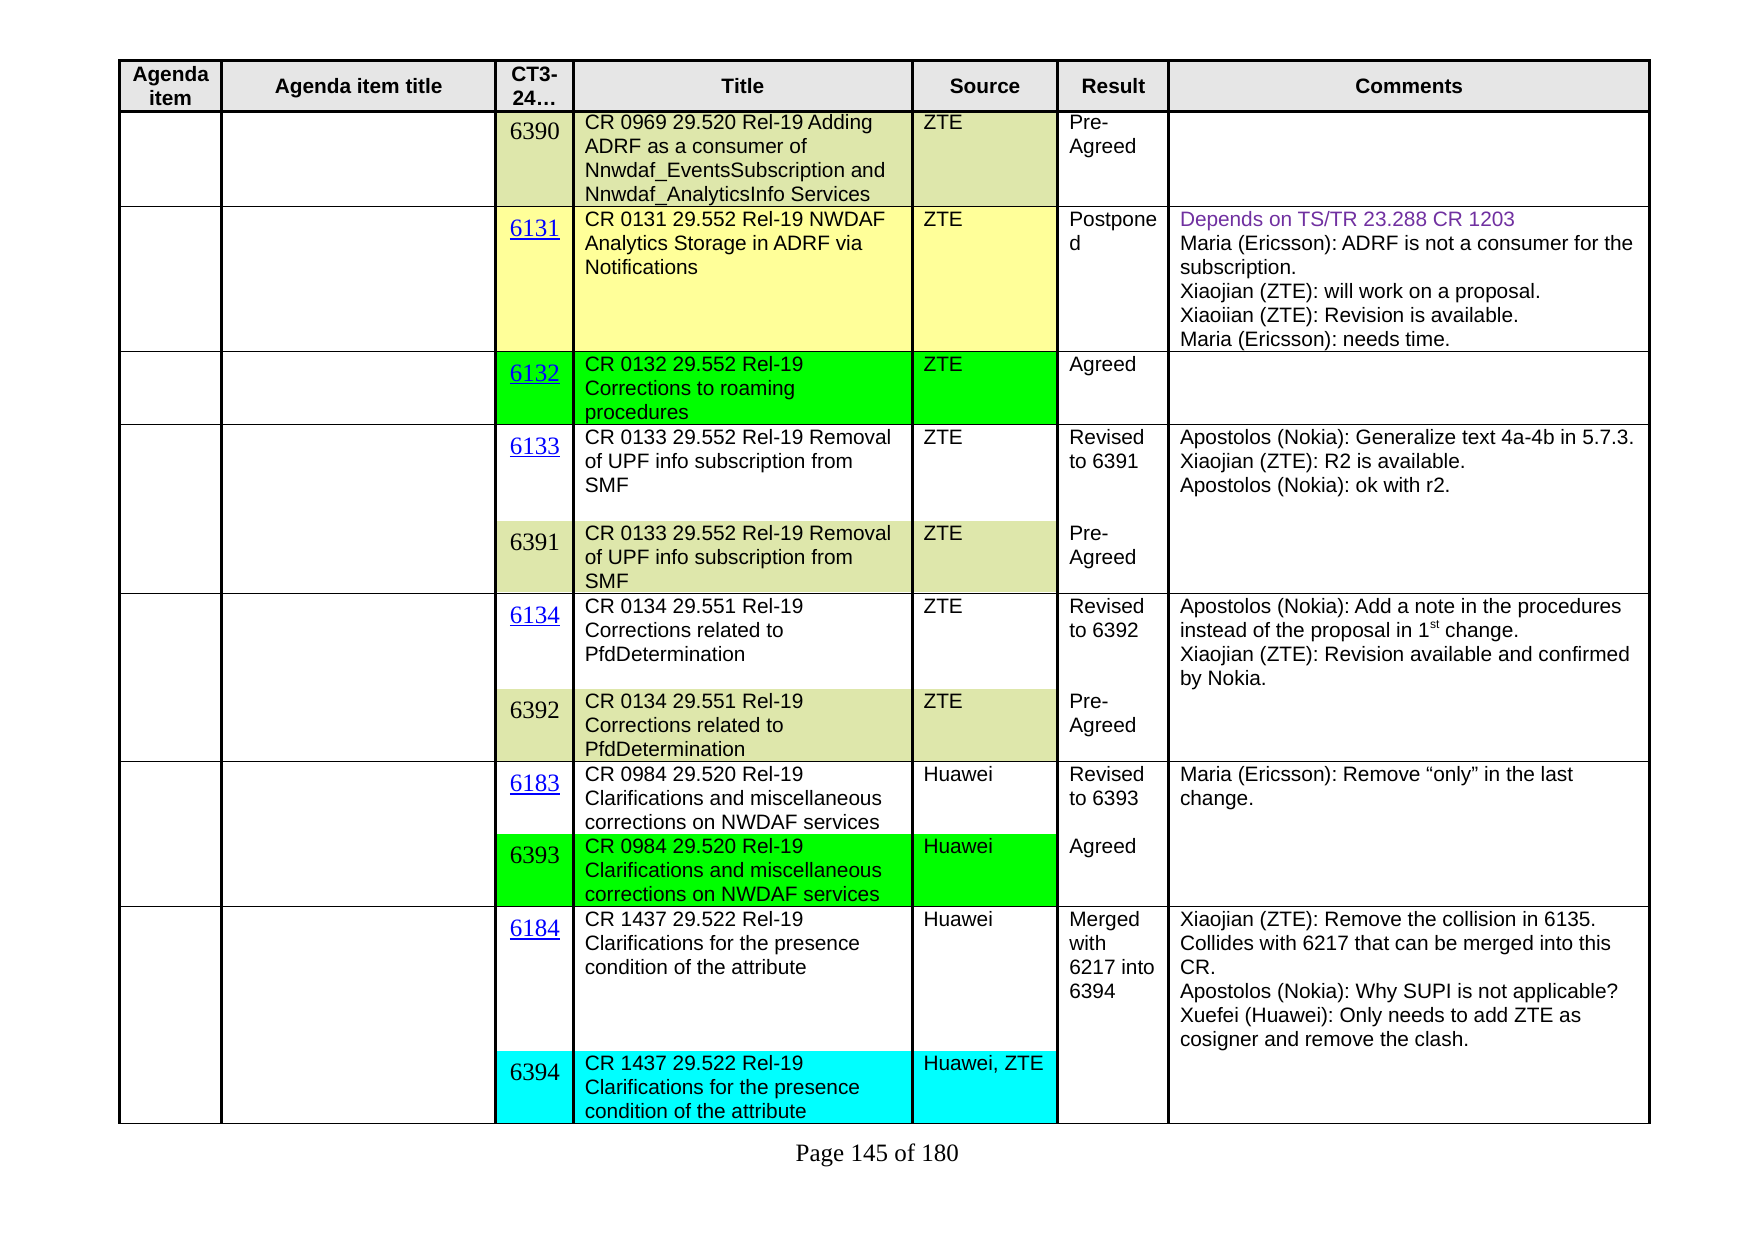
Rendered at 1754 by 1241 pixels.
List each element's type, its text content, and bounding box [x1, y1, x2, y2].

table_header CT3-24… [497, 62, 572, 110]
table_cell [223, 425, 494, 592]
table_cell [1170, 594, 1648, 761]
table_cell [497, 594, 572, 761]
table_header Agenda item [121, 62, 220, 110]
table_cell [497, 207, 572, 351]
table_header Source [914, 62, 1056, 110]
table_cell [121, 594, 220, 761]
table_header Title [575, 62, 911, 110]
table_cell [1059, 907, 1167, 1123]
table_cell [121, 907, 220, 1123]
table_header Agenda item title [223, 62, 494, 110]
table_header Result [1059, 62, 1167, 110]
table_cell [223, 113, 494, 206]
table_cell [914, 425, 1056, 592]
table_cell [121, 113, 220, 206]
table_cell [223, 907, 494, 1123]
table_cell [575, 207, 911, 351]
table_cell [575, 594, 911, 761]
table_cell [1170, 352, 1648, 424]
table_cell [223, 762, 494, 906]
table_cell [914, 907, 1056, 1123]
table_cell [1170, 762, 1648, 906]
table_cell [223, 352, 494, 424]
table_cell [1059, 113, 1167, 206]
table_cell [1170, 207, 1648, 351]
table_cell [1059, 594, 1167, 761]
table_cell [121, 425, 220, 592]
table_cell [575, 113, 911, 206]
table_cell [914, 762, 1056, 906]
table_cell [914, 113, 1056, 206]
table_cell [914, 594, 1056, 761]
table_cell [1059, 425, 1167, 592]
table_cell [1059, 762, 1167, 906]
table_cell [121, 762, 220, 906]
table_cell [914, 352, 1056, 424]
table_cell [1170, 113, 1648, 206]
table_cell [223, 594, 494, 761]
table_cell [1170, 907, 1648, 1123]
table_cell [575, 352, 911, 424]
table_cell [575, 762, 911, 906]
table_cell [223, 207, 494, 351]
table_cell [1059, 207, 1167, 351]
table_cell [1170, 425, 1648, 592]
table_header Comments [1170, 62, 1648, 110]
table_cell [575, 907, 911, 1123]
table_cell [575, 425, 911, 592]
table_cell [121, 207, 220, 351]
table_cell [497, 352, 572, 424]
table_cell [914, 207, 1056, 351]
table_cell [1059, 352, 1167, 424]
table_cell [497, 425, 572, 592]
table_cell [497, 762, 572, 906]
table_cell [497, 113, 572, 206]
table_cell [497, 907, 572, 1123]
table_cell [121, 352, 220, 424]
